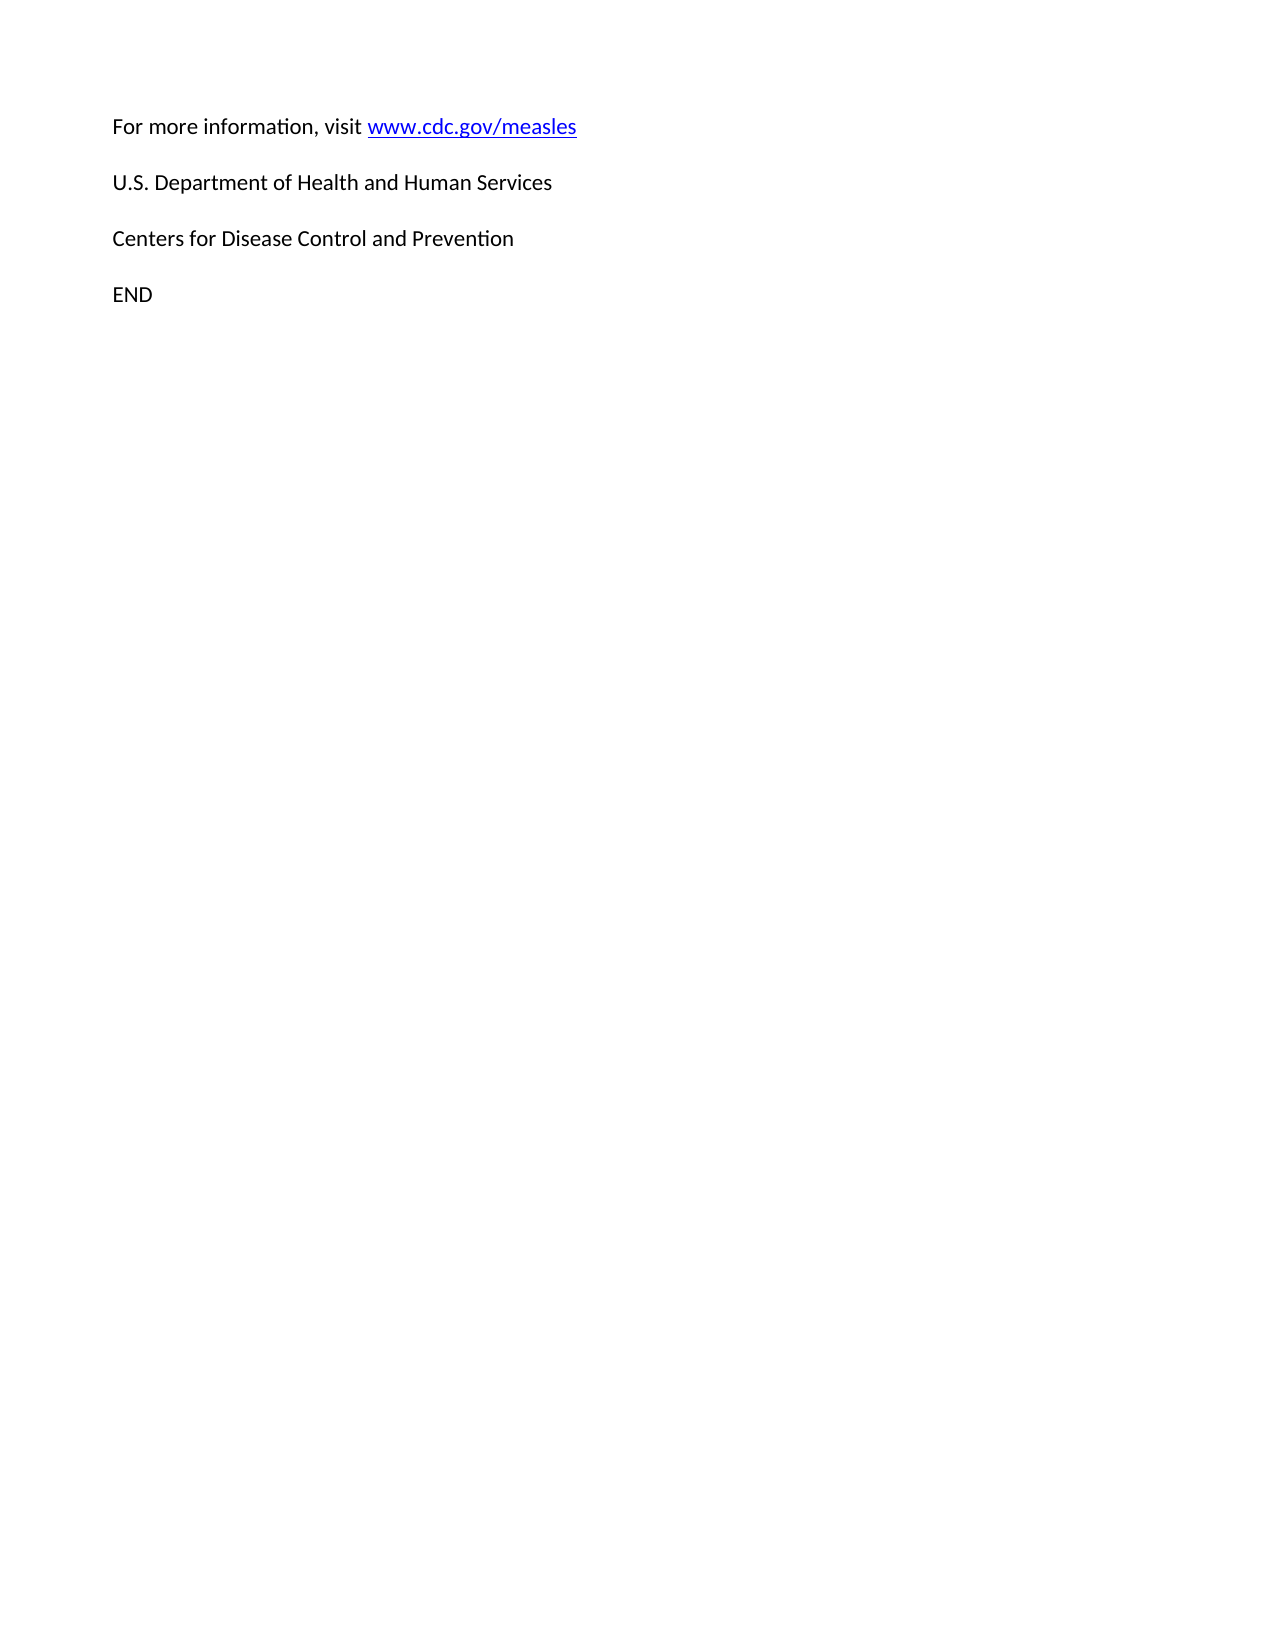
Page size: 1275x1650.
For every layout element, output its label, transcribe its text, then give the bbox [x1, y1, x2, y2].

text END [112, 281, 1162, 309]
text U.S. Department of Health and Human Services [112, 168, 1162, 197]
text For more information, visit www.cdc.gov/measles [112, 112, 1162, 141]
text Centers for Disease Control and Prevention [112, 224, 1162, 253]
